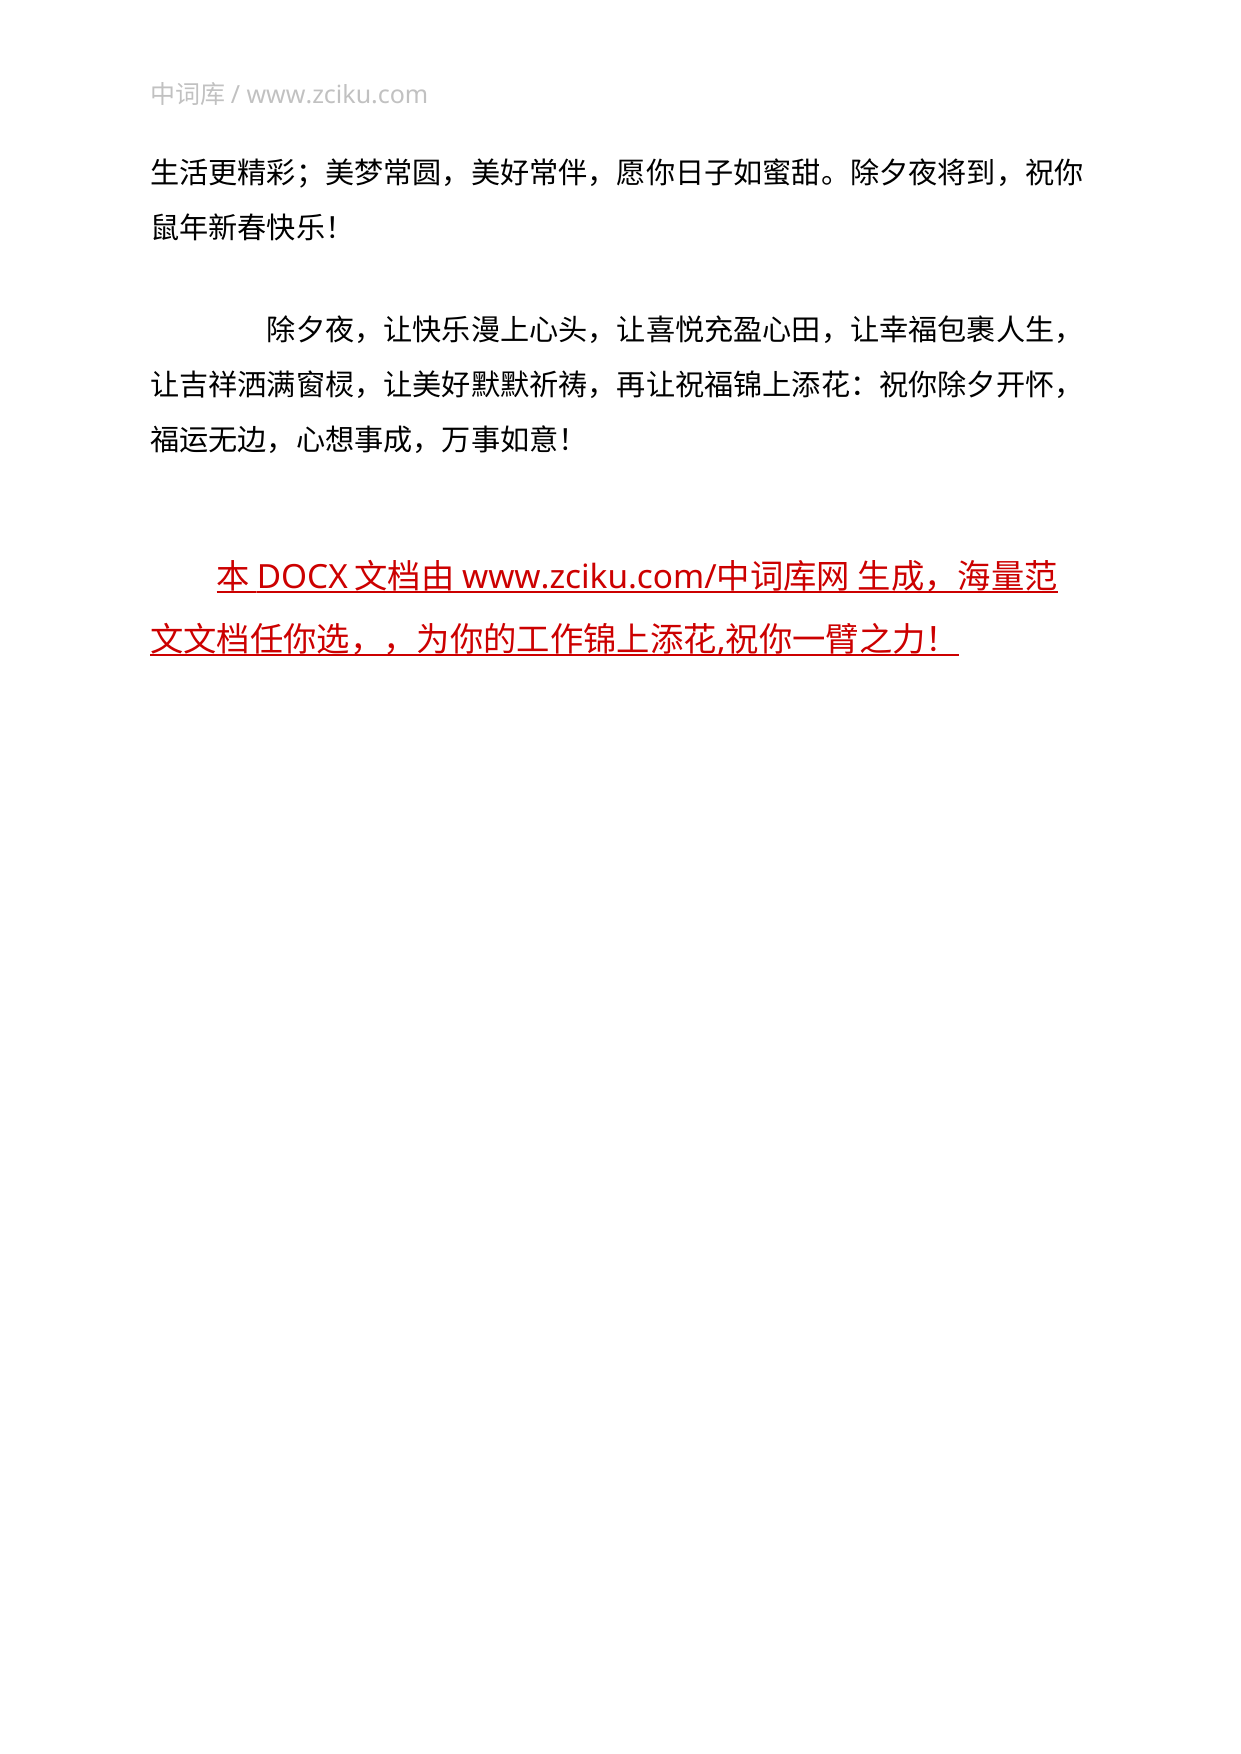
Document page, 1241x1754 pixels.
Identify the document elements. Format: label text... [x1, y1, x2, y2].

text 除夕夜，让快乐漫上心头，让喜悦充盈心田，让幸福包裹人生，让吉祥洒满窗棂，让美好默默祈祷，再让祝福锦上添花：祝你除夕开怀，福运无边，心想事成，万事如意！ [150, 307, 1090, 459]
text 本DOCX文档由 www.zciku.com/中词库网 生成，海量范文文档任你选，，为你的工作锦上添花,祝你一臂之力！ [150, 549, 1090, 661]
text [150, 150, 1090, 247]
